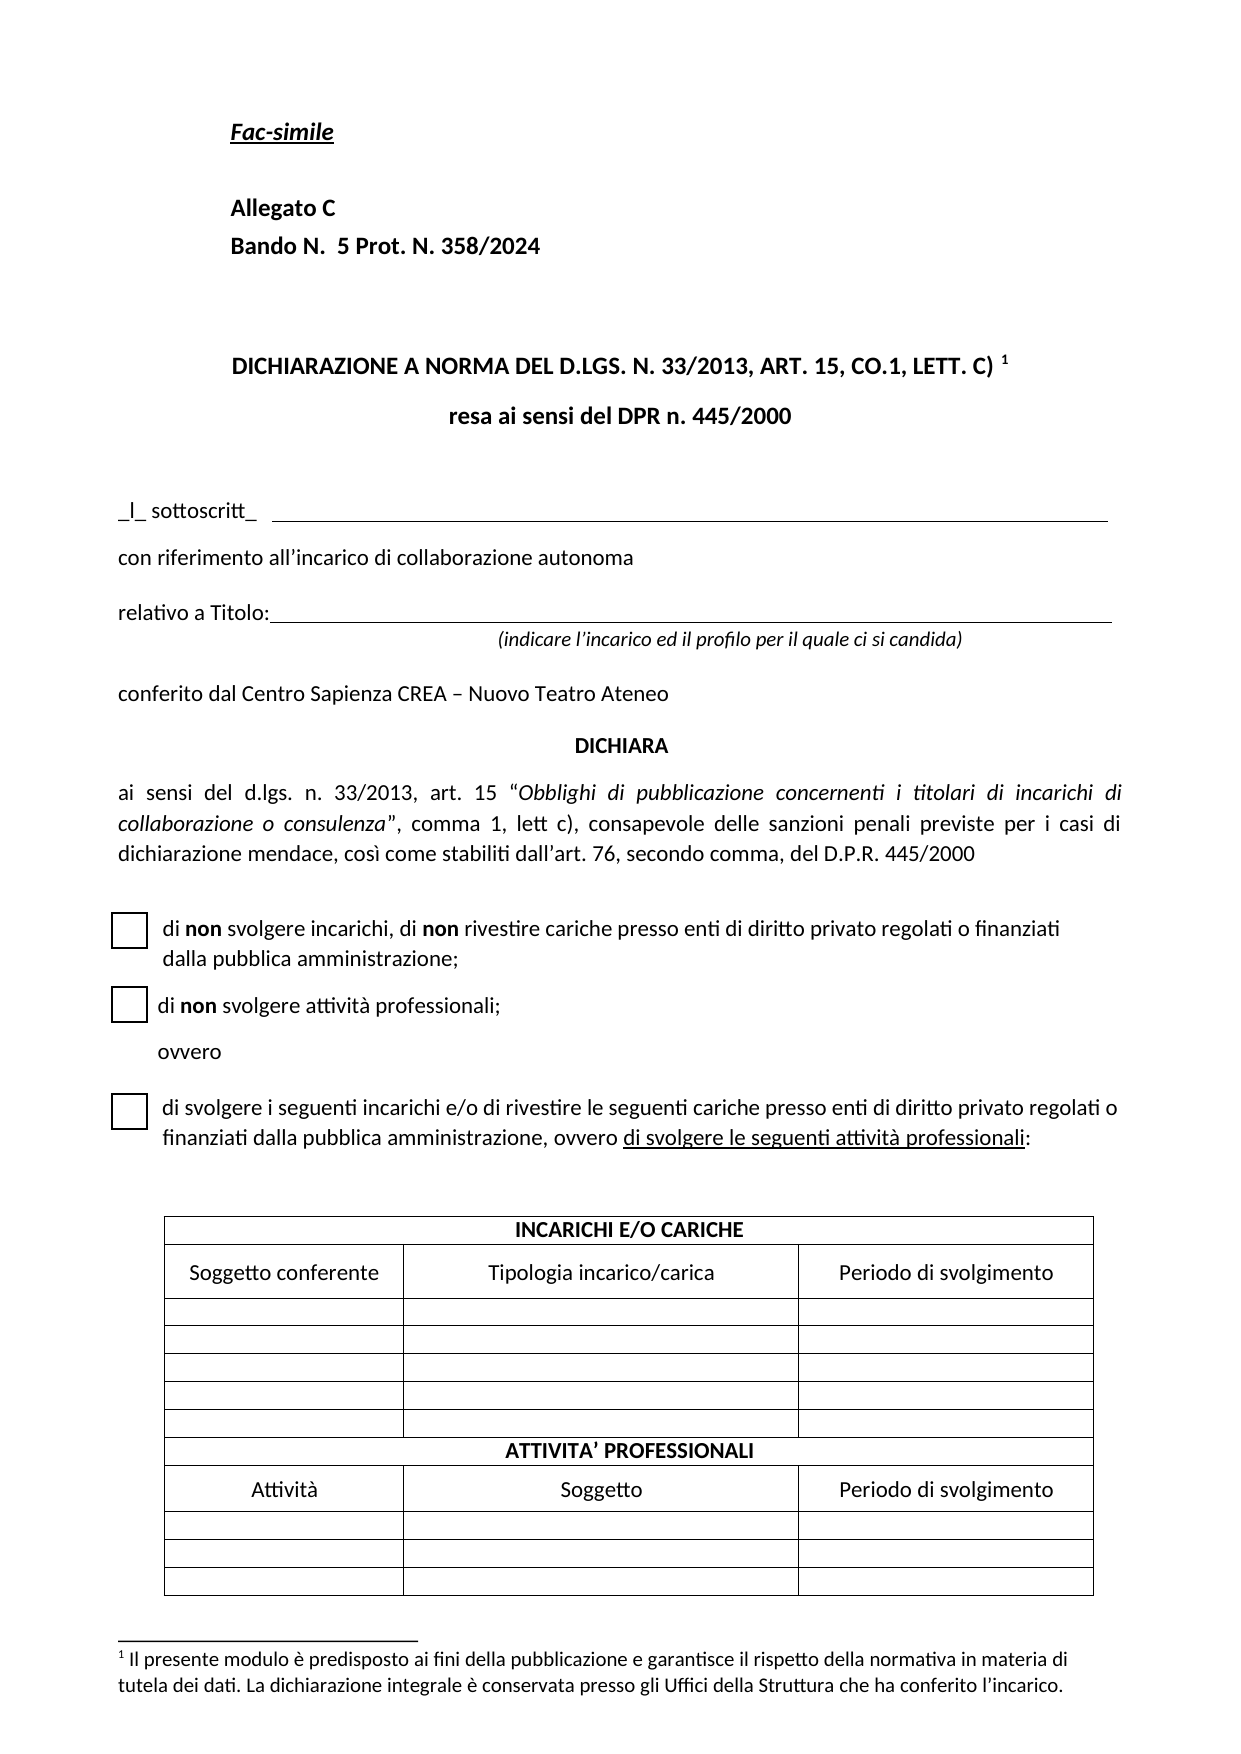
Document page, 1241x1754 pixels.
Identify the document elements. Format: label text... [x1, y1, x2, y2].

title resa ai sensi del DPR n. 445/2000 [230, 400, 1009, 430]
title DICHIARAZIONE A NORMA DEL D.LGS. N. 33/2013, ART. 15, CO.1, LETT. C) 1 [230, 350, 1009, 381]
table_cell [165, 1299, 403, 1325]
text di non svolgere attività professionali; ovvero [157, 991, 503, 1065]
text _l_ sottoscritt_ [118, 496, 1240, 524]
table_cell [404, 1354, 798, 1381]
title Fac-simile [230, 116, 1009, 147]
text relativo a Titolo: [118, 598, 1240, 626]
table_cell [404, 1512, 798, 1539]
table_cell [165, 1382, 403, 1409]
table_cell [165, 1326, 403, 1353]
table_cell Soggetto [404, 1466, 798, 1511]
text di non svolgere incarichi, di non rivestire cariche presso enti di diritto privato regolati o finanziati dalla pubblica amministrazione; [162, 914, 1087, 972]
table_cell [165, 1354, 403, 1381]
table_cell [799, 1326, 1093, 1353]
table_cell [799, 1540, 1093, 1567]
text DICHIARA [487, 731, 1240, 759]
table_cell Periodo di svolgimento [799, 1466, 1093, 1511]
table_cell [799, 1568, 1093, 1594]
text di svolgere i seguenti incarichi e/o di rivestire le seguenti cariche presso enti di diritto privato regolati o finanziati dalla pubblica amministrazione, ovvero di svolgere le seguenti attività professionali: [162, 1093, 1122, 1151]
table_cell Soggetto conferente [165, 1245, 403, 1297]
table_cell [404, 1540, 798, 1567]
table_cell [165, 1568, 403, 1594]
text con riferimento all’incarico di collaborazione autonoma [118, 543, 1240, 571]
table_cell [404, 1326, 798, 1353]
text conferito dal Centro Sapienza CREA – Nuovo Teatro Ateneo [118, 679, 1240, 707]
table_cell [799, 1382, 1093, 1409]
text 1 Il presente modulo è predisposto ai fini della pubblicazione e garantisce il rispetto della normativa in materia di tutela dei dati. La dichiarazione integrale è conservata presso gli Uffici della Struttura che ha conferito l’incarico. [118, 1646, 1122, 1697]
table_cell [165, 1512, 403, 1539]
table_cell Attività [165, 1466, 403, 1511]
table_cell [165, 1410, 403, 1437]
table_cell [165, 1540, 403, 1567]
table_cell [799, 1512, 1093, 1539]
title Allegato C [230, 192, 1009, 223]
table_cell [404, 1299, 798, 1325]
text (indicare l’incarico ed il profilo per il quale ci si candida) [0, 626, 1240, 651]
title Bando N. 5 Prot. N. 358/2024 [230, 230, 1009, 261]
table_cell ATTIVITA’ PROFESSIONALI [165, 1438, 1093, 1465]
table_cell Tipologia incarico/carica [404, 1245, 798, 1297]
table_header INCARICHI E/O CARICHE [165, 1217, 1093, 1244]
table_cell [404, 1382, 798, 1409]
table_cell [799, 1354, 1093, 1381]
table_cell [799, 1299, 1093, 1325]
table_cell [799, 1410, 1093, 1437]
table_cell Periodo di svolgimento [799, 1245, 1093, 1297]
table_cell [404, 1568, 798, 1594]
table_cell [404, 1410, 798, 1437]
text ai sensi del d.lgs. n. 33/2013, art. 15 “Obblighi di pubblicazione concernenti i titolari di incarichi di collaborazione o consulenza”, comma 1, lett c), consapevole delle sanzioni penali previste per i casi di dichiarazione mendace, così come stabiliti dall’art. 76, secondo comma, del D.P.R. 445/2000 [118, 778, 1123, 867]
